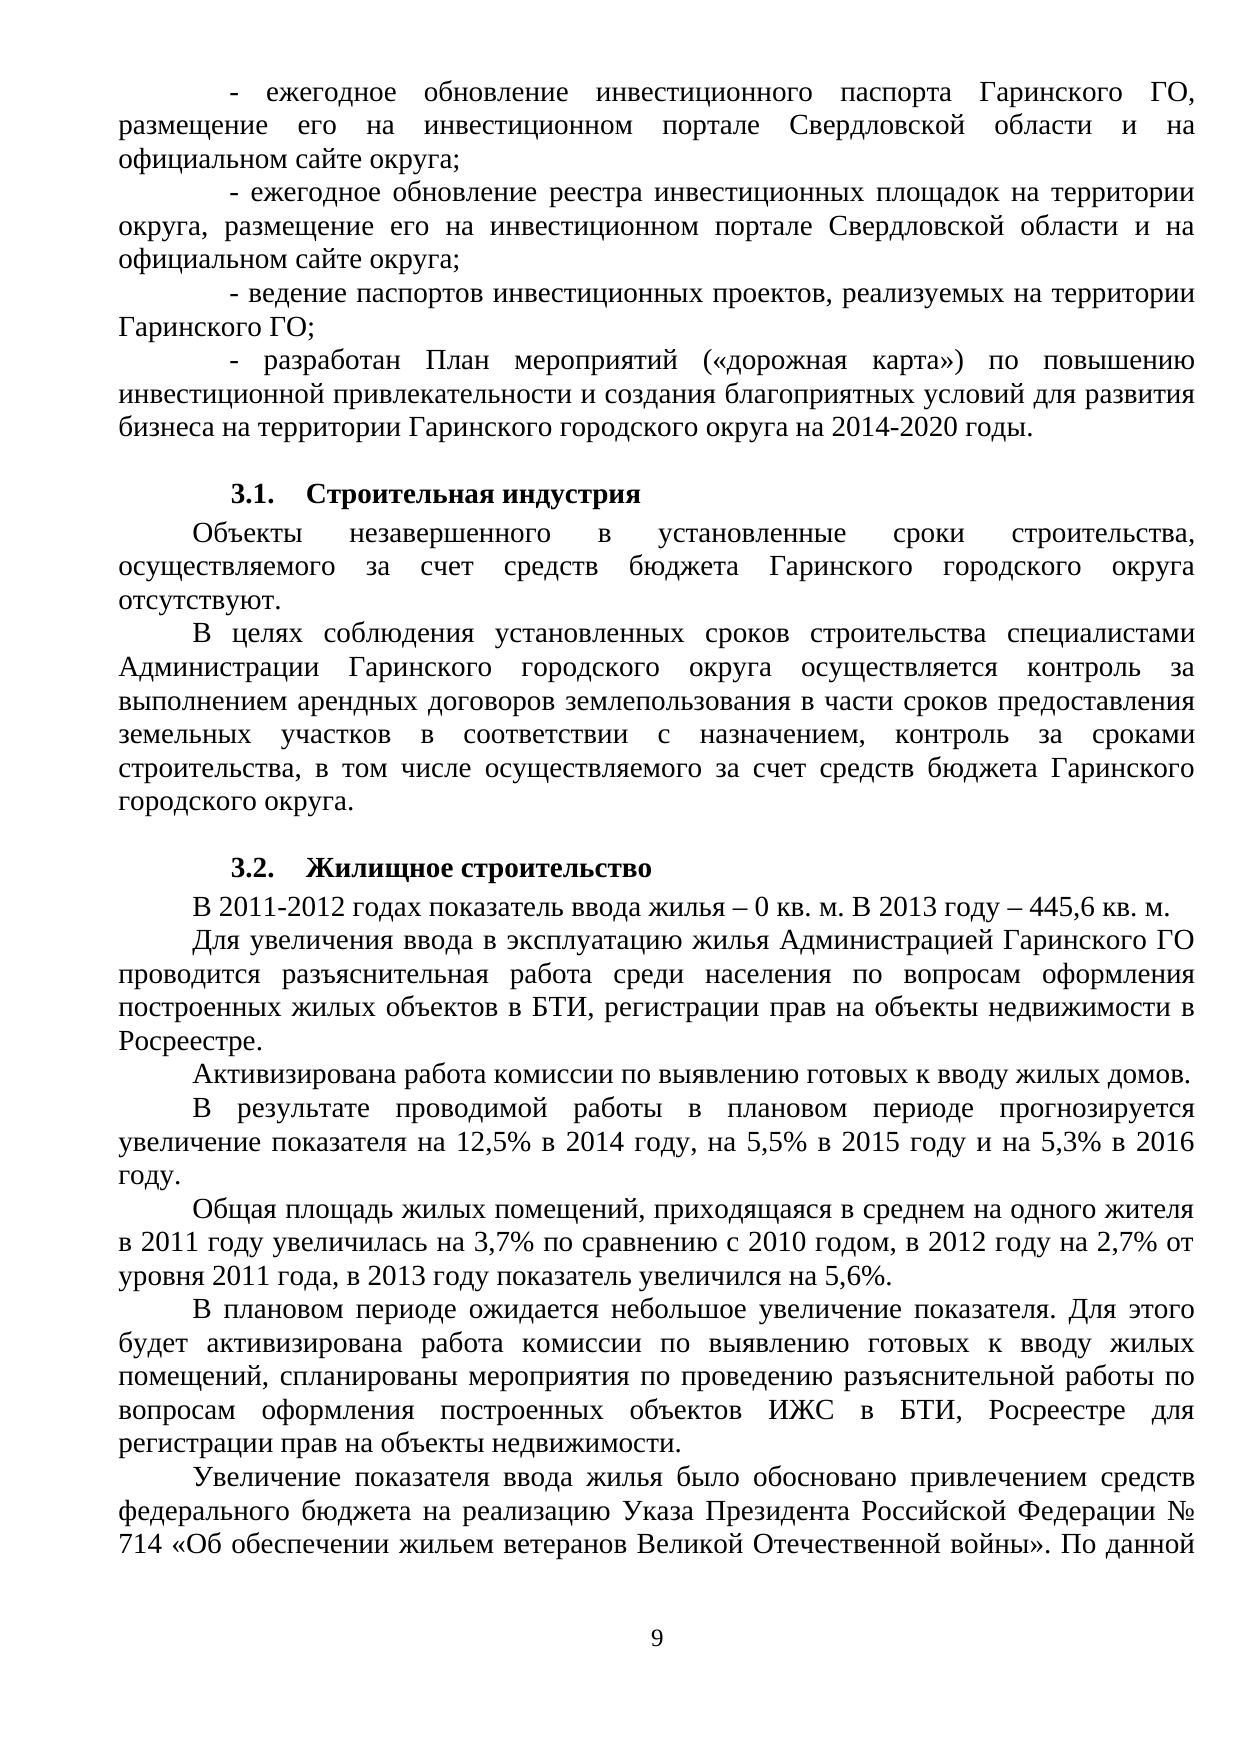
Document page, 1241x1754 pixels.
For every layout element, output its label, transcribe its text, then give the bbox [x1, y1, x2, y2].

list В результате проводимой работы в плановом периоде прогнозируется увеличение показателя на 12,5% в 2014 году, на 5,5% в 2015 году и на 5,3% в 2016 году. [118, 1090, 1196, 1191]
list В плановом периоде ожидается небольшое увеличение показателя. Для этого будет активизирована работа комиссии по выявлению готовых к вводу жилых помещений, спланированы мероприятия по проведению разъяснительной работы по вопросам оформления построенных объектов ИЖС в БТИ, Росреестре для регистрации прав на объекты недвижимости. [118, 1291, 1196, 1459]
list - разработан План мероприятий («дорожная карта») по повышению инвестиционной привлекательности и создания благоприятных условий для развития бизнеса на территории Гаринского городского округа на 2014-2020 годы. [118, 342, 1196, 443]
list - ведение паспортов инвестиционных проектов, реализуемых на территории Гаринского ГО; [118, 275, 1196, 342]
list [118, 1459, 1196, 1560]
list - ежегодное обновление инвестиционного паспорта Гаринского ГО, размещение его на инвестиционном портале Свердловской области и на официальном сайте округа; [118, 74, 1196, 174]
list Жилищное строительство [231, 850, 1196, 884]
list Строительная индустрия [231, 476, 1196, 510]
list Объекты незавершенного в установленные сроки строительства, осуществляемого за счет средств бюджета Гаринского городского округа отсутствуют. [118, 515, 1196, 616]
list В 2011-2012 годах показатель ввода жилья – 0 кв. м. В 2013 году – 445,6 кв. м. [118, 889, 1196, 922]
list Активизирована работа комиссии по выявлению готовых к вводу жилых домов. [118, 1057, 1196, 1090]
list Для увеличения ввода в эксплуатацию жилья Администрацией Гаринского ГО проводится разъяснительная работа среди населения по вопросам оформления построенных жилых объектов в БТИ, регистрации прав на объекты недвижимости в Росреестре. [118, 922, 1196, 1057]
list В целях соблюдения установленных сроков строительства специалистами Администрации Гаринского городского округа осуществляется контроль за выполнением арендных договоров землепользования в части сроков предоставления земельных участков в соответствии с назначением, контроль за сроками строительства, в том числе осуществляемого за счет средств бюджета Гаринского городского округа. [118, 616, 1196, 817]
list Общая площадь жилых помещений, приходящаяся в среднем на одного жителя в 2011 году увеличилась на 3,7% по сравнению с 2010 годом, в 2012 году на 2,7% от уровня 2011 года, в 2013 году показатель увеличился на 5,6%. [118, 1191, 1196, 1291]
list - ежегодное обновление реестра инвестиционных площадок на территории округа, размещение его на инвестиционном портале Свердловской области и на официальном сайте округа; [118, 174, 1196, 275]
